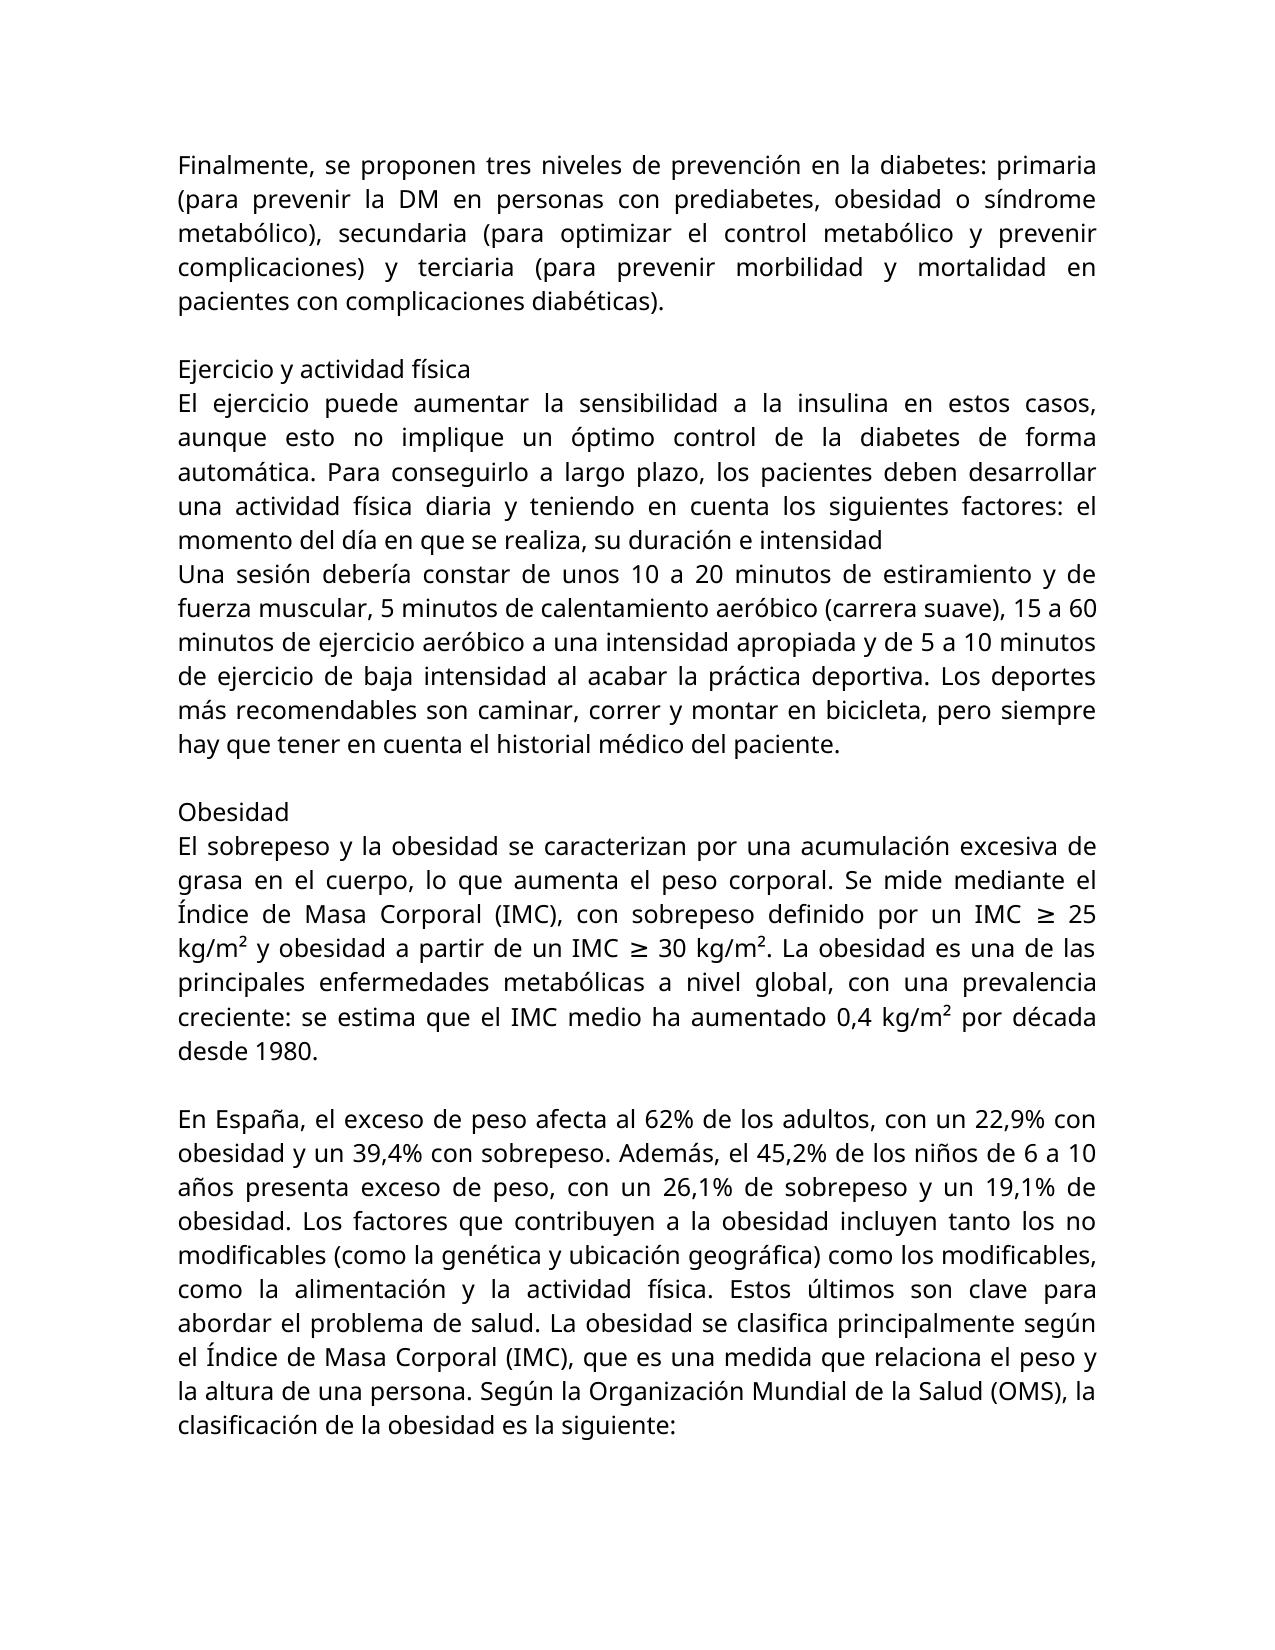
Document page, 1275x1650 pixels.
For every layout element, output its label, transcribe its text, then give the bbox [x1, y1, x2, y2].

text El sobrepeso y la obesidad se caracterizan por una acumulación excesiva de grasa en el cuerpo, lo que aumenta el peso corporal. Se mide mediante el Índice de Masa Corporal (IMC), con sobrepeso definido por un IMC ≥ 25 kg/m² y obesidad a partir de un IMC ≥ 30 kg/m². La obesidad es una de las principales enfermedades metabólicas a nivel global, con una prevalencia creciente: se estima que el IMC medio ha aumentado 0,4 kg/m² por década desde 1980. [177, 829, 1098, 1067]
text Finalmente, se proponen tres niveles de prevención en la diabetes: primaria (para prevenir la DM en personas con prediabetes, obesidad o síndrome metabólico), secundaria (para optimizar el control metabólico y prevenir complicaciones) y terciaria (para prevenir morbilidad y mortalidad en pacientes con complicaciones diabéticas). [177, 148, 1098, 318]
text Obesidad [177, 795, 1098, 829]
text En España, el exceso de peso afecta al 62% de los adultos, con un 22,9% con obesidad y un 39,4% con sobrepeso. Además, el 45,2% de los niños de 6 a 10 años presenta exceso de peso, con un 26,1% de sobrepeso y un 19,1% de obesidad. Los factores que contribuyen a la obesidad incluyen tanto los no modificables (como la genética y ubicación geográfica) como los modificables, como la alimentación y la actividad física. Estos últimos son clave para abordar el problema de salud. La obesidad se clasifica principalmente según el Índice de Masa Corporal (IMC), que es una medida que relaciona el peso y la altura de una persona. Según la Organización Mundial de la Salud (OMS), la clasificación de la obesidad es la siguiente: [177, 1101, 1098, 1442]
text Una sesión debería constar de unos 10 a 20 minutos de estiramiento y de fuerza muscular, 5 minutos de calentamiento aeróbico (carrera suave), 15 a 60 minutos de ejercicio aeróbico a una intensidad apropiada y de 5 a 10 minutos de ejercicio de baja intensidad al acabar la práctica deportiva. Los deportes más recomendables son caminar, correr y montar en bicicleta, pero siempre hay que tener en cuenta el historial médico del paciente. [177, 556, 1098, 761]
text El ejercicio puede aumentar la sensibilidad a la insulina en estos casos, aunque esto no implique un óptimo control de la diabetes de forma automática. Para conseguirlo a largo plazo, los pacientes deben desarrollar una actividad física diaria y teniendo en cuenta los siguientes factores: el momento del día en que se realiza, su duración e intensidad [177, 386, 1098, 556]
text Ejercicio y actividad física [177, 352, 1098, 386]
